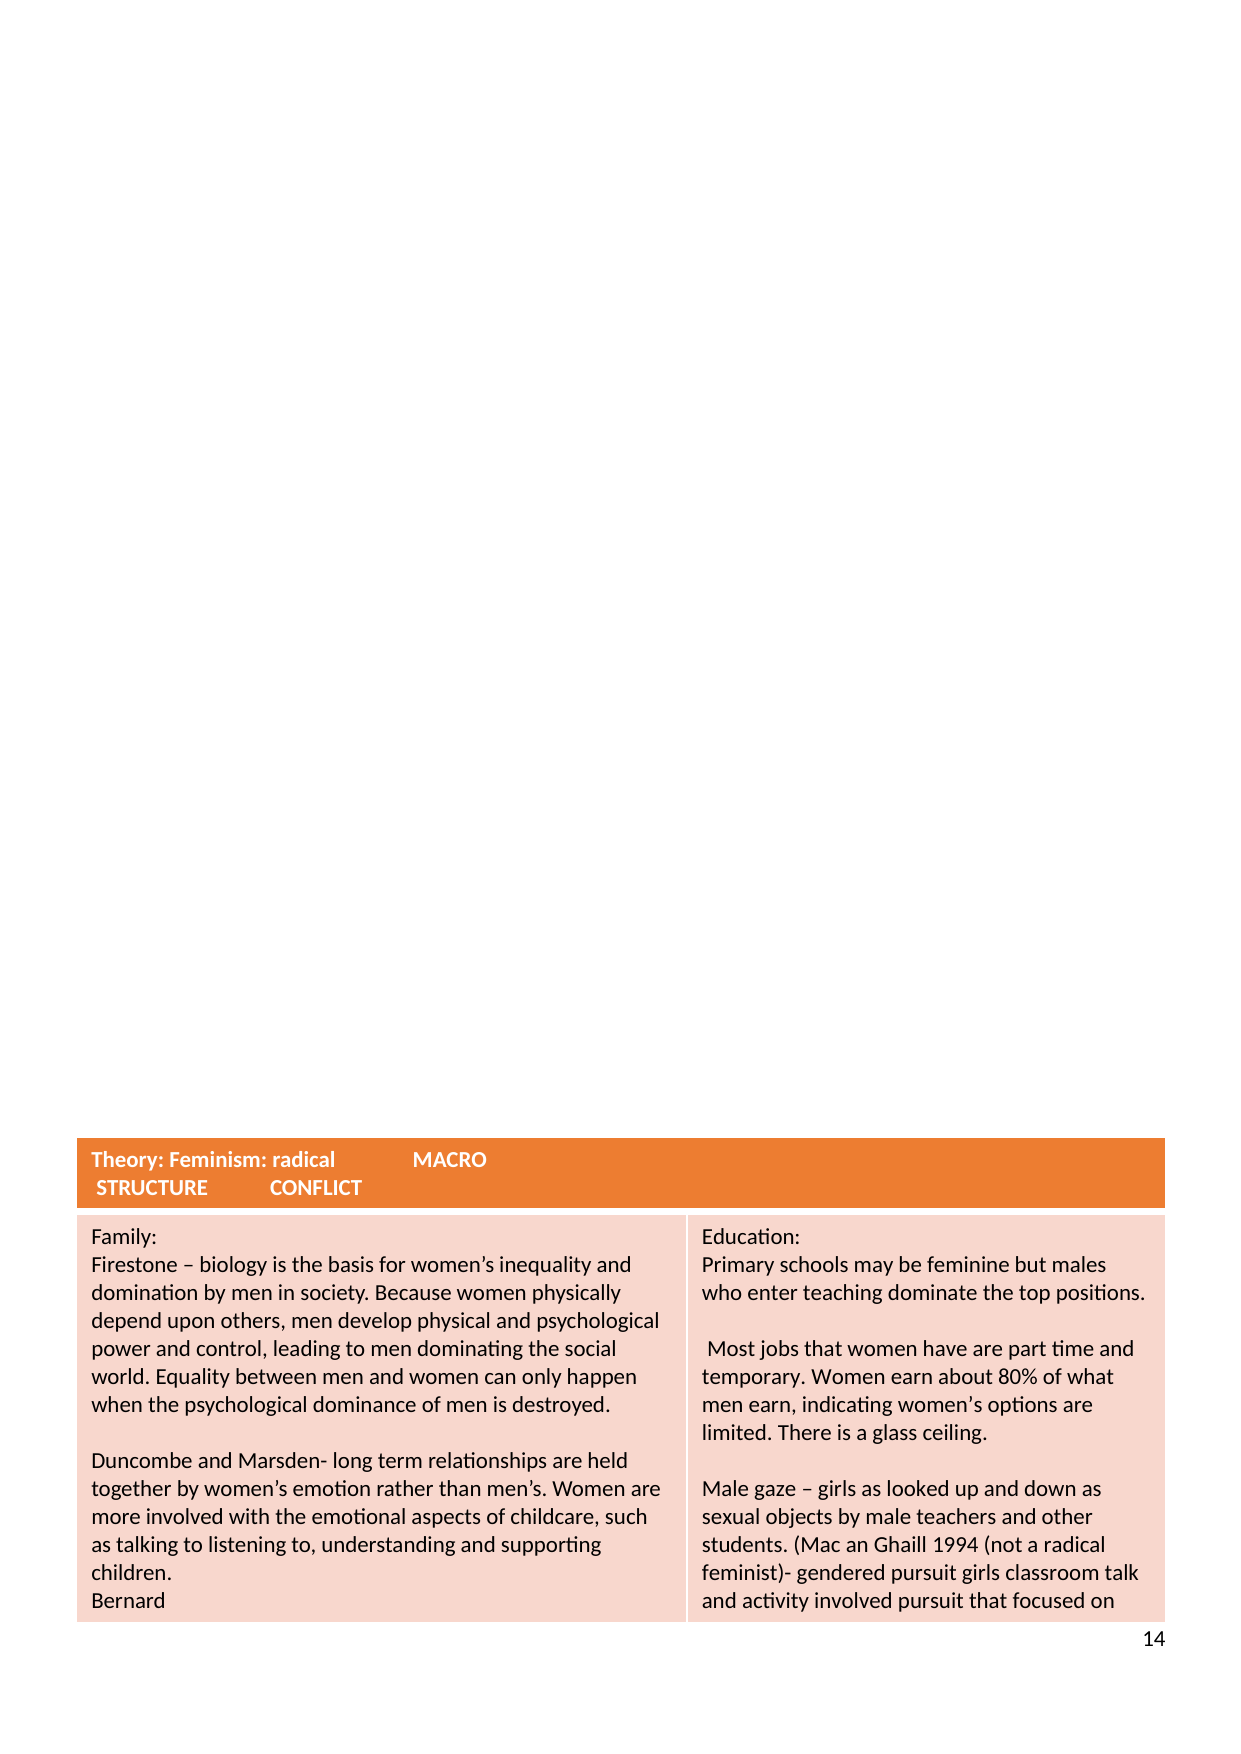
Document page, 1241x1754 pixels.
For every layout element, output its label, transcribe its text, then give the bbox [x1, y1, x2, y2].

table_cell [77, 1215, 686, 1622]
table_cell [688, 1215, 1165, 1622]
table_header Theory: Feminism: radical MACRO STRUCTURE CONFLICT [77, 1138, 1165, 1208]
